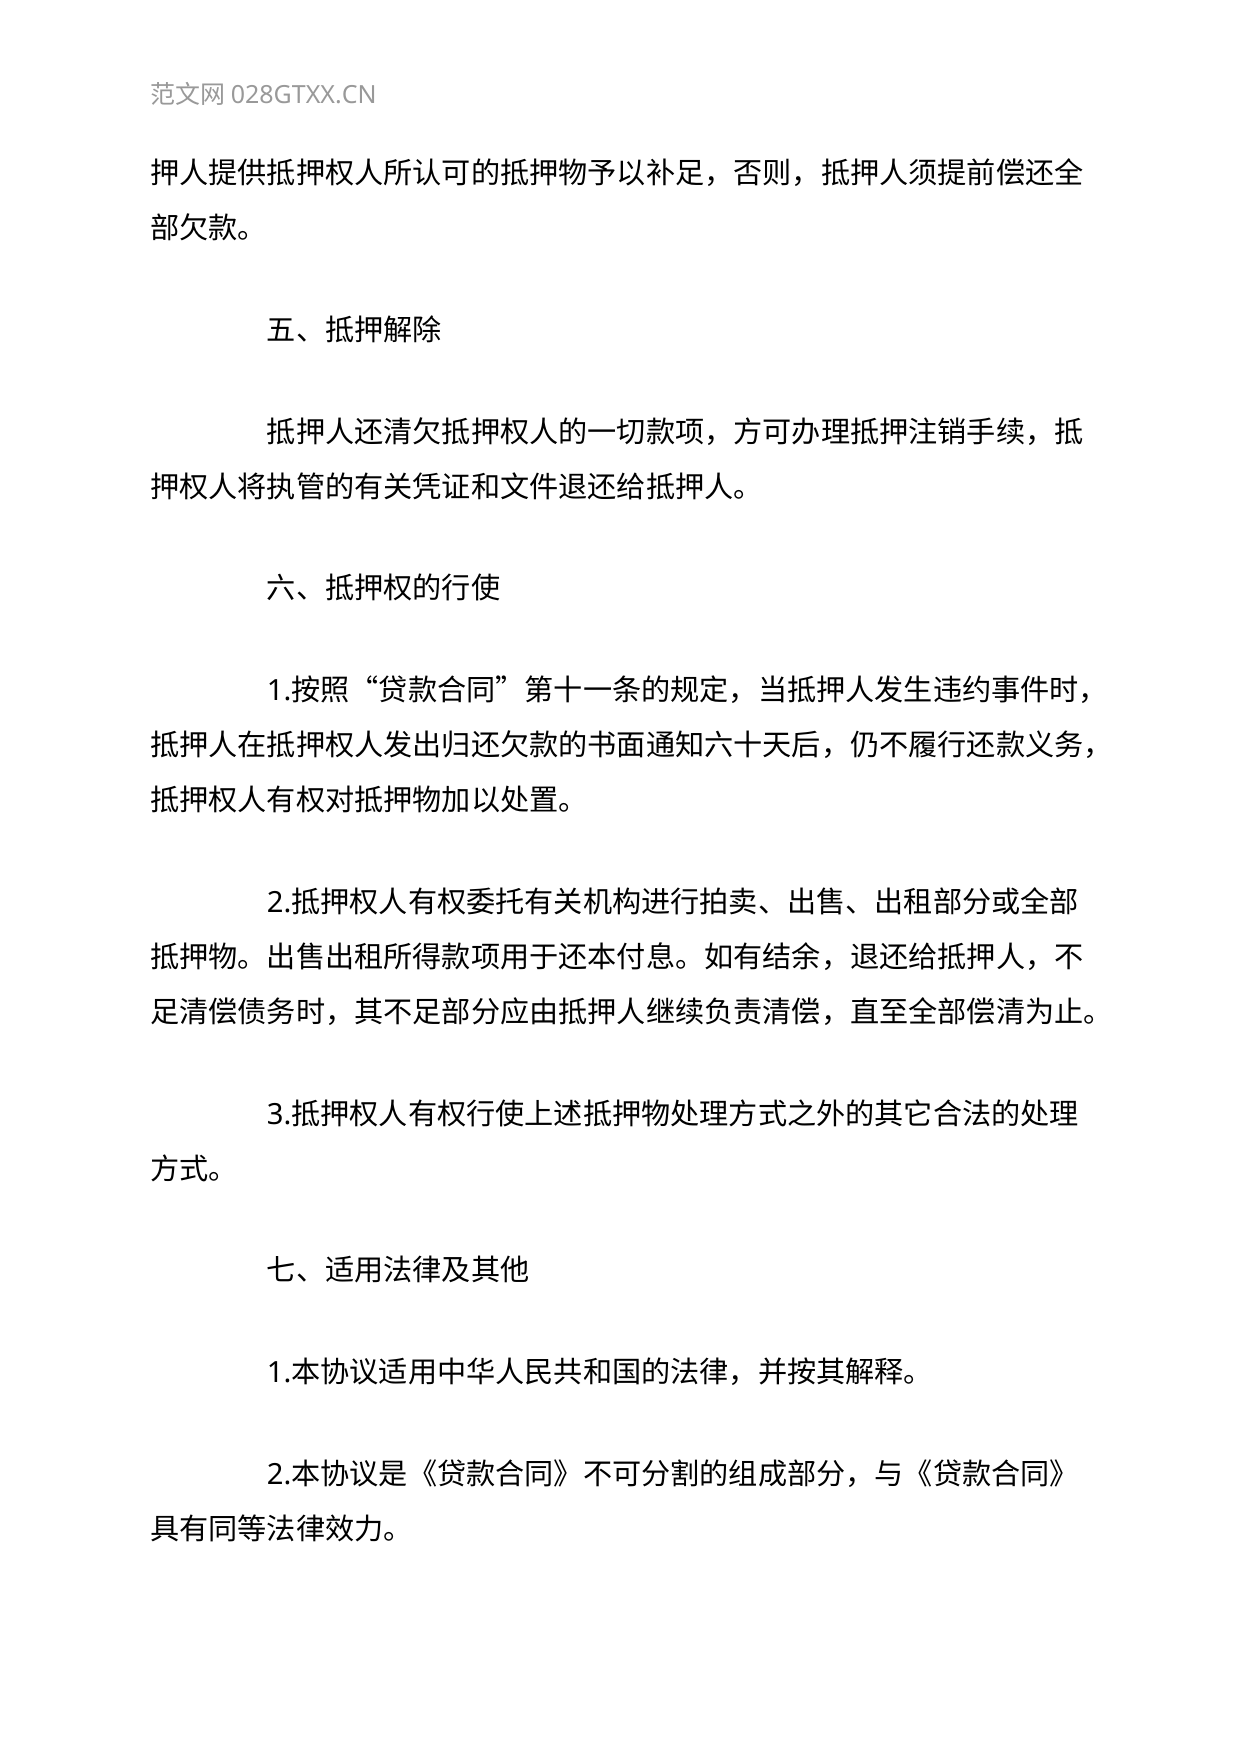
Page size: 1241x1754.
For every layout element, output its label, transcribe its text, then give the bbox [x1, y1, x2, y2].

text 抵押人还清欠抵押权人的一切款项，方可办理抵押注销手续，抵押权人将执管的有关凭证和文件退还给抵押人。 [150, 408, 1090, 506]
text 2.本协议是《贷款合同》不可分割的组成部分，与《贷款合同》具有同等法律效力。 [150, 1451, 1090, 1548]
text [150, 150, 1090, 247]
text 七、适用法律及其他 [150, 1247, 1090, 1289]
text 1.按照“贷款合同”第十一条的规定，当抵押人发生违约事件时，抵押人在抵押权人发出归还欠款的书面通知六十天后，仍不履行还款义务，抵押权人有权对抵押物加以处置。 [150, 667, 1090, 819]
text 五、抵押解除 [150, 307, 1090, 349]
text 3.抵押权人有权行使上述抵押物处理方式之外的其它合法的处理方式。 [150, 1090, 1090, 1187]
text 六、抵押权的行使 [150, 565, 1090, 607]
text 2.抵押权人有权委托有关机构进行拍卖、出售、出租部分或全部抵押物。出售出租所得款项用于还本付息。如有结余，退还给抵押人，不足清偿债务时，其不足部分应由抵押人继续负责清偿，直至全部偿清为止。 [150, 878, 1090, 1031]
text 1.本协议适用中华人民共和国的法律，并按其解释。 [150, 1349, 1090, 1391]
